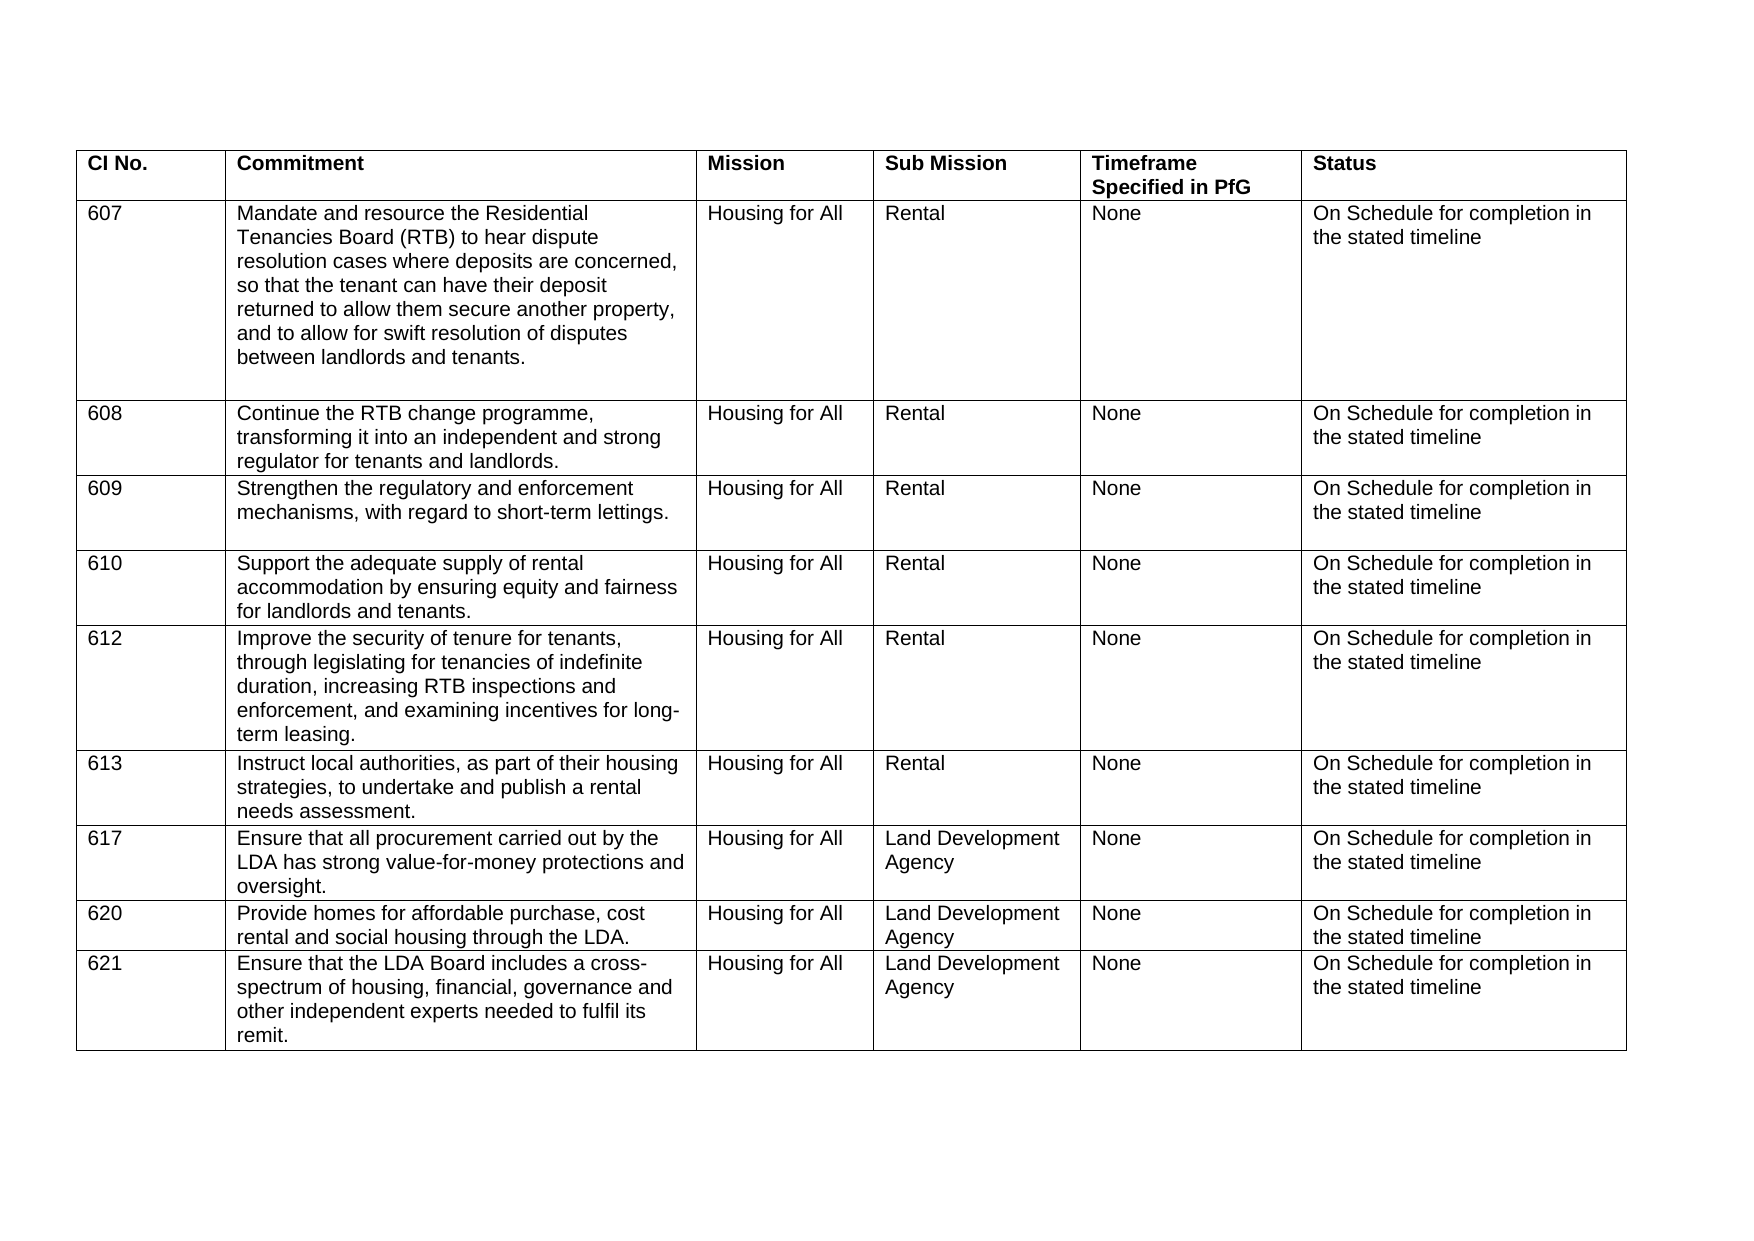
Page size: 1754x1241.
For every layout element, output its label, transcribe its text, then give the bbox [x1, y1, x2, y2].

table_cell Support the adequate supply of rental accommodation by ensuring equity and fairness for landlords and tenants. [226, 551, 696, 625]
table_cell 608 [77, 401, 225, 475]
table_cell Housing for All [697, 626, 873, 750]
table_cell Strengthen the regulatory and enforcement mechanisms, with regard to short-term lettings. [226, 476, 696, 550]
table_cell On Schedule for completion in the stated timeline [1302, 826, 1626, 900]
table_cell On Schedule for completion in the stated timeline [1302, 476, 1626, 550]
table_cell None [1081, 826, 1301, 900]
table_header Timeframe Specified in PfG [1081, 151, 1301, 200]
table_cell 610 [77, 551, 225, 625]
table_cell Housing for All [697, 901, 873, 950]
table_cell None [1081, 476, 1301, 550]
table_cell 607 [77, 201, 225, 400]
table_cell Housing for All [697, 201, 873, 400]
table_cell Ensure that all procurement carried out by the LDA has strong value-for-money protections and oversight. [226, 826, 696, 900]
table_cell Rental [874, 551, 1080, 625]
table_cell Improve the security of tenure for tenants, through legislating for tenancies of indefinite duration, increasing RTB inspections and enforcement, and examining incentives for long-term leasing. [226, 626, 696, 750]
table_header Sub Mission [874, 151, 1080, 200]
table_cell On Schedule for completion in the stated timeline [1302, 551, 1626, 625]
table_cell 612 [77, 626, 225, 750]
table_cell Housing for All [697, 551, 873, 625]
table_cell Housing for All [697, 476, 873, 550]
table_cell Rental [874, 626, 1080, 750]
table_cell None [1081, 626, 1301, 750]
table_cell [1302, 201, 1626, 400]
table_cell Housing for All [697, 751, 873, 825]
table_cell Rental [874, 751, 1080, 825]
table_cell Housing for All [697, 951, 873, 1050]
table_header Status [1302, 151, 1626, 200]
table_cell 620 [77, 901, 225, 950]
table_header Mission [697, 151, 873, 200]
table_cell Housing for All [697, 401, 873, 475]
table_cell Land Development Agency [874, 826, 1080, 900]
table_header CI No. [77, 151, 225, 200]
table_cell 609 [77, 476, 225, 550]
table_cell 621 [77, 951, 225, 1050]
table_cell Housing for All [697, 826, 873, 900]
table_cell Mandate and resource the Residential Tenancies Board (RTB) to hear dispute resolution cases where deposits are concerned, so that the tenant can have their deposit returned to allow them secure another property, and to allow for swift resolution of disputes between landlords and tenants. [226, 201, 696, 400]
table_cell None [1081, 901, 1301, 950]
table_cell None [1081, 551, 1301, 625]
table_cell 617 [77, 826, 225, 900]
table_cell None [1081, 401, 1301, 475]
table_cell On Schedule for completion in the stated timeline [1302, 626, 1626, 750]
table_cell 613 [77, 751, 225, 825]
table_cell None [1081, 751, 1301, 825]
table_cell Rental [874, 201, 1080, 400]
table_cell Land Development Agency [874, 951, 1080, 1050]
table_cell On Schedule for completion in the stated timeline [1302, 751, 1626, 825]
table_cell On Schedule for completion in the stated timeline [1302, 401, 1626, 475]
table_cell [1302, 951, 1626, 1050]
table_cell Ensure that the LDA Board includes a cross-spectrum of housing, financial, governance and other independent experts needed to fulfil its remit. [226, 951, 696, 1050]
table_cell Continue the RTB change programme, transforming it into an independent and strong regulator for tenants and landlords. [226, 401, 696, 475]
table_cell Instruct local authorities, as part of their housing strategies, to undertake and publish a rental needs assessment. [226, 751, 696, 825]
table_header Commitment [226, 151, 696, 200]
table_cell Provide homes for affordable purchase, cost rental and social housing through the LDA. [226, 901, 696, 950]
table_cell None [1081, 951, 1301, 1050]
table_cell Rental [874, 476, 1080, 550]
table_cell None [1081, 201, 1301, 400]
table_cell Land Development Agency [874, 901, 1080, 950]
table_cell Rental [874, 401, 1080, 475]
table_cell On Schedule for completion in the stated timeline [1302, 901, 1626, 950]
